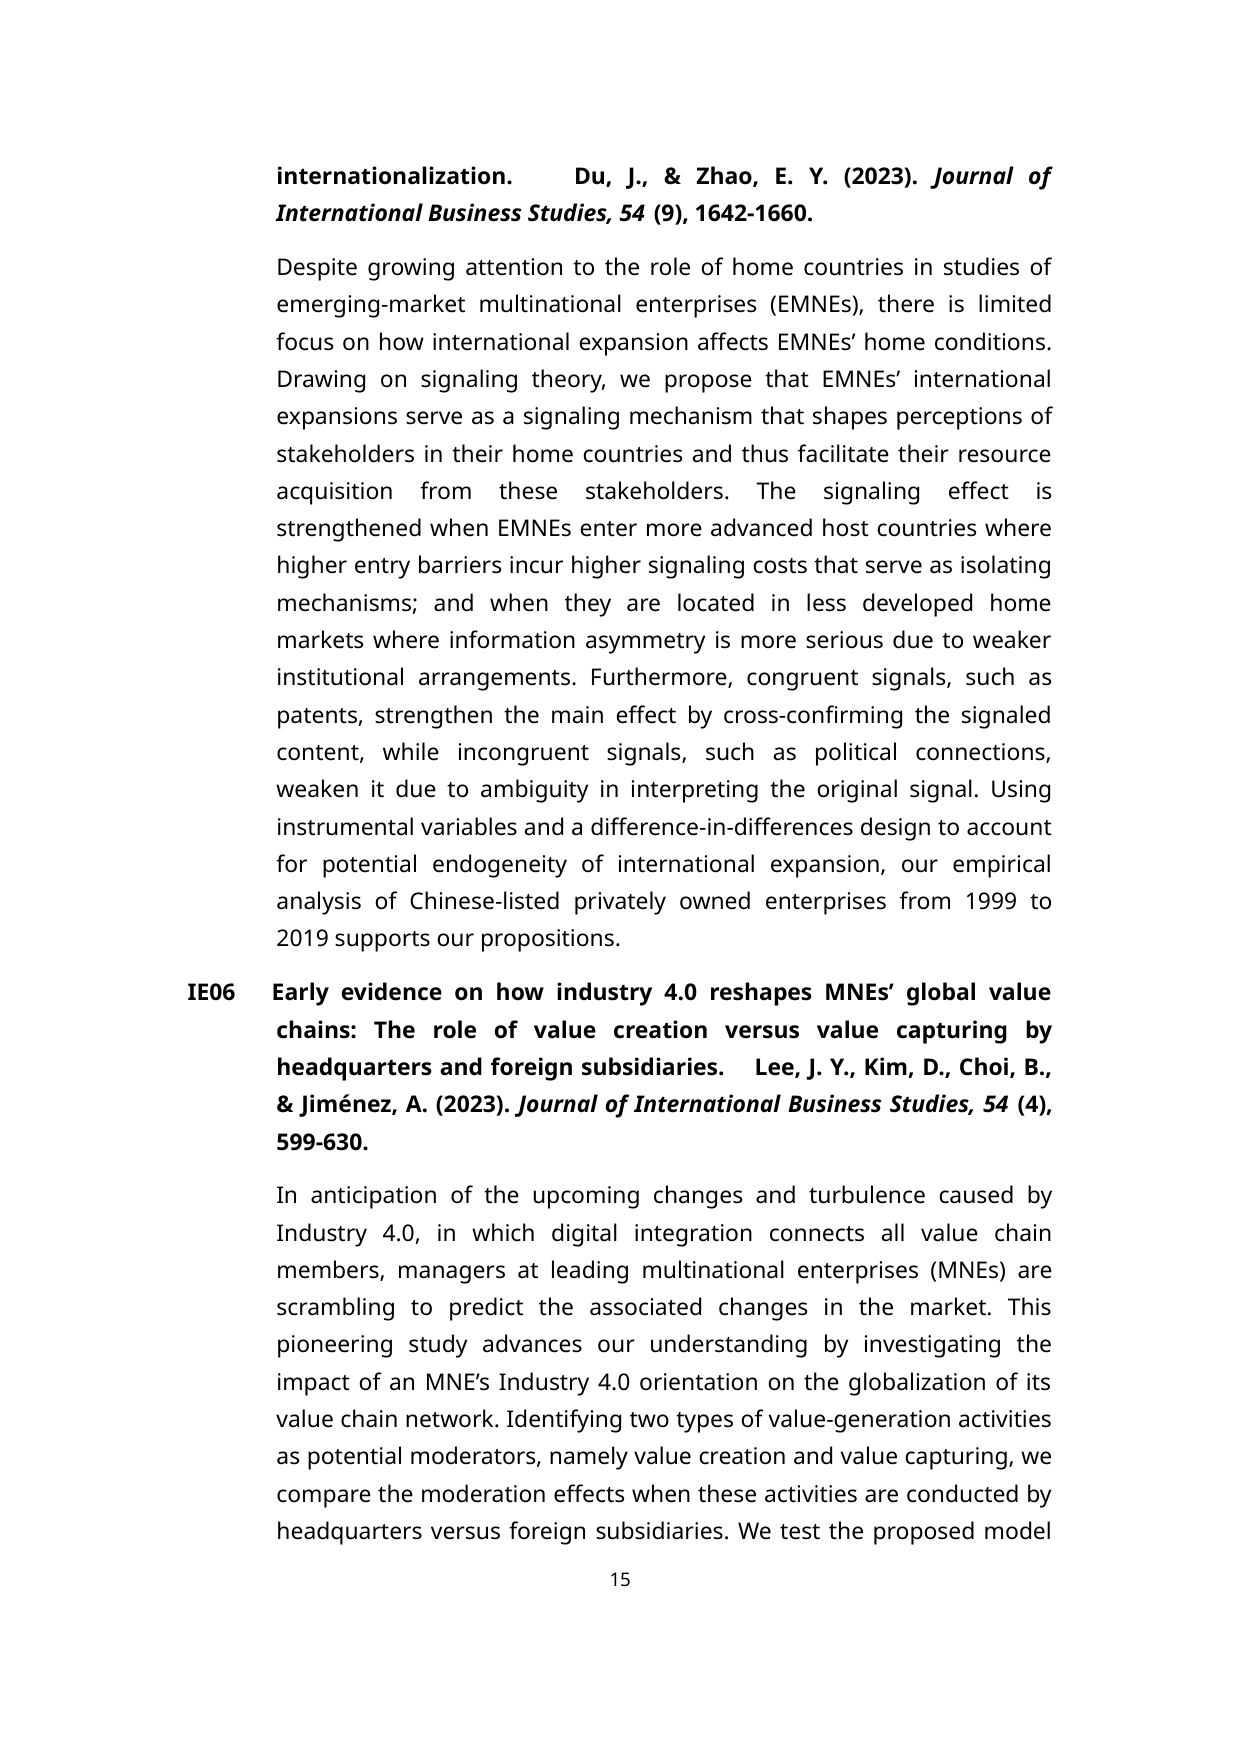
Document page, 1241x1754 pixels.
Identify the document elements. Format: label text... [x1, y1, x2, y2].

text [276, 1179, 1053, 1547]
text Despite growing attention to the role of home countries in studies of emerging-market multinational enterprises (EMNEs), there is limited focus on how international expansion affects EMNEs’ home conditions. Drawing on signaling theory, we propose that EMNEs’ international expansions serve as a signaling mechanism that shapes perceptions of stakeholders in their home countries and thus facilitate their resource acquisition from these stakeholders. The signaling effect is strengthened when EMNEs enter more advanced host countries where higher entry barriers incur higher signaling costs that serve as isolating mechanisms; and when they are located in less developed home markets where information asymmetry is more serious due to weaker institutional arrangements. Furthermore, congruent signals, such as patents, strengthen the main effect by cross-confirming the signaled content, while incongruent signals, such as political connections, weaken it due to ambiguity in interpreting the original signal. Using instrumental variables and a difference-in-differences design to account for potential endogeneity of international expansion, our empirical analysis of Chinese-listed privately owned enterprises from 1999 to 2019 supports our propositions. [276, 251, 1053, 954]
text IE06 Early evidence on how industry 4.0 reshapes MNEs’ global value chains: The role of value creation versus value capturing by headquarters and foreign subsidiaries. Lee, J. Y., Kim, D., Choi, B., & Jiménez, A. (2023). Journal of International Business Studies, 54 (4), 599-630. [187, 976, 1053, 1157]
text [187, 159, 1053, 229]
